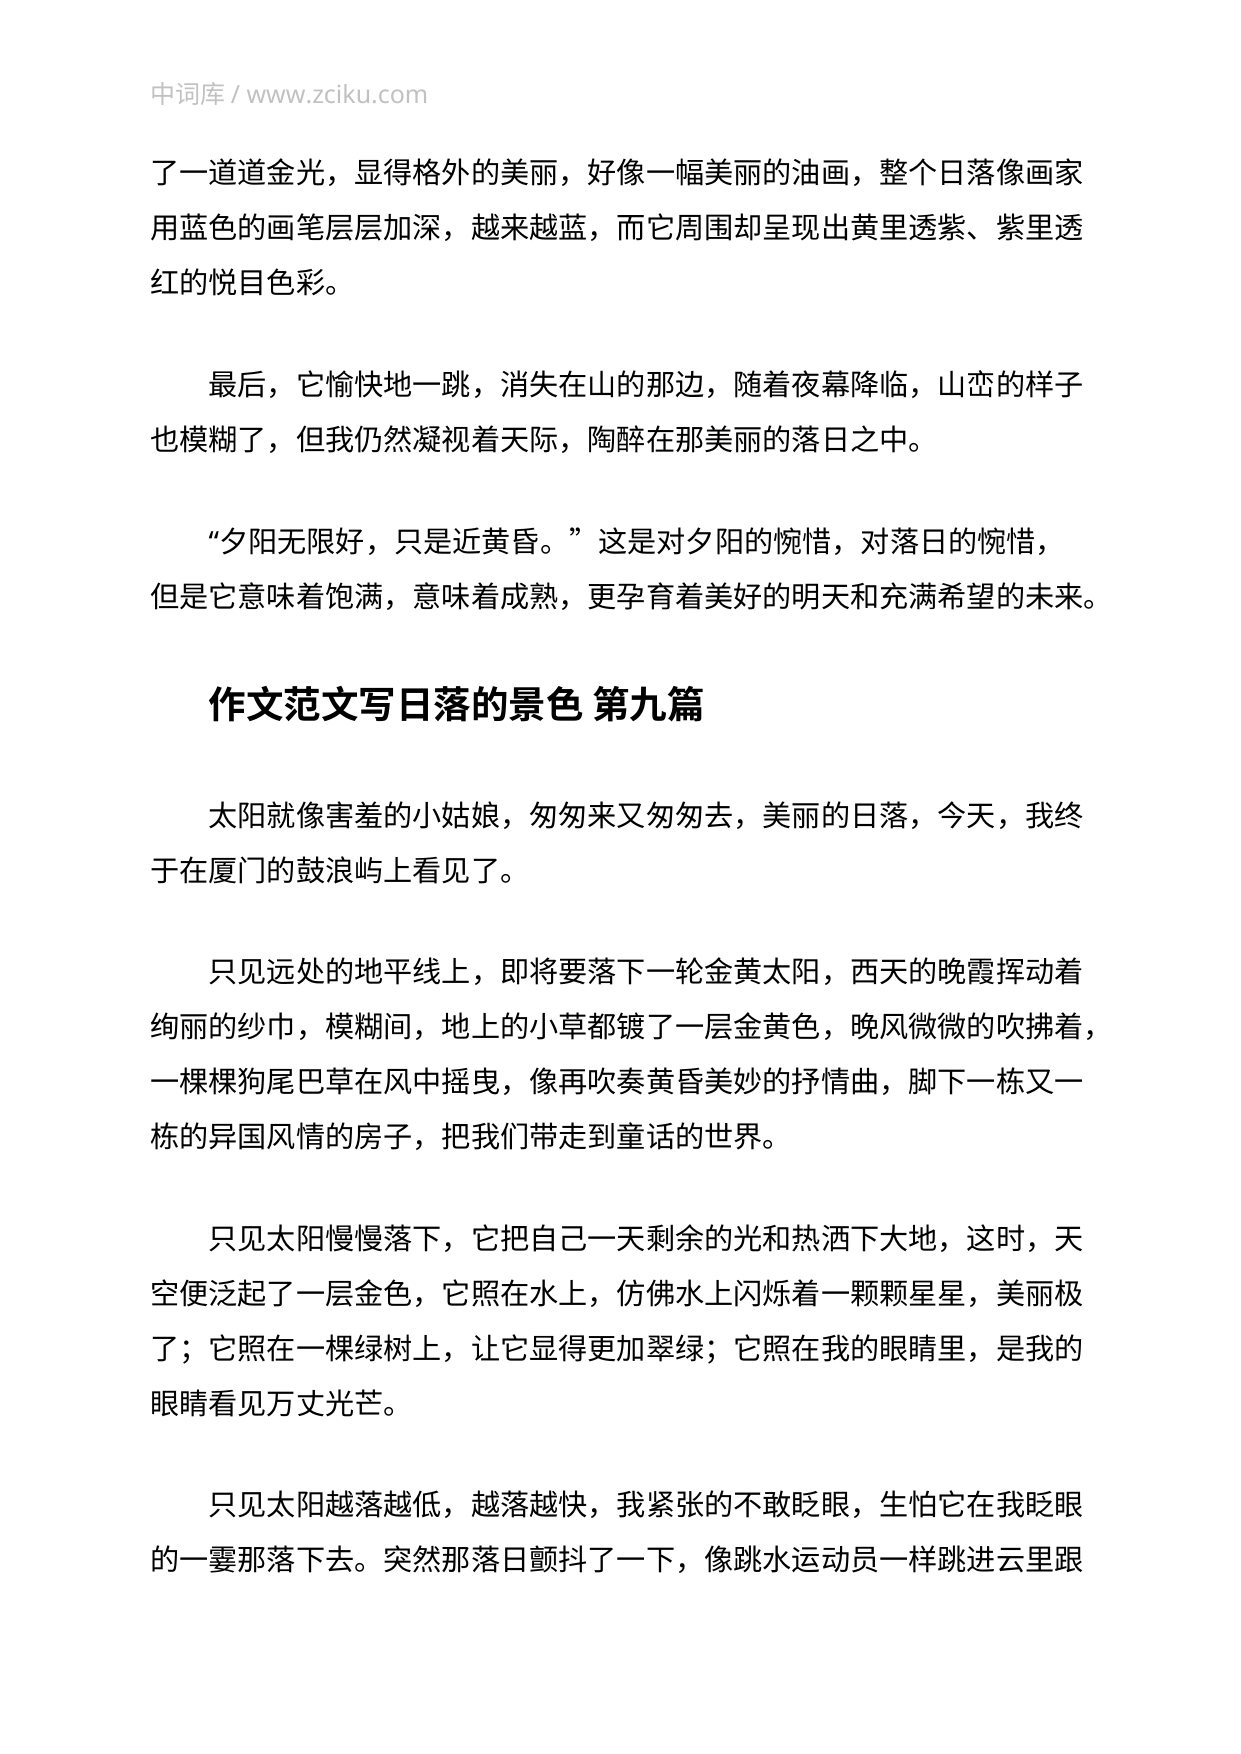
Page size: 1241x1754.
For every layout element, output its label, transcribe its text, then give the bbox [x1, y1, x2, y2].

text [150, 150, 1090, 302]
text 作文范文写日落的景色 第九篇 [150, 675, 1090, 729]
text 只见太阳慢慢落下，它把自己一天剩余的光和热洒下大地，这时，天空便泛起了一层金色，它照在水上，仿佛水上闪烁着一颗颗星星，美丽极了；它照在一棵绿树上，让它显得更加翠绿；它照在我的眼睛里，是我的眼睛看见万丈光芒。 [150, 1216, 1090, 1422]
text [150, 1482, 1090, 1579]
text “夕阳无限好，只是近黄昏。”这是对夕阳的惋惜，对落日的惋惜，但是它意味着饱满，意味着成熟，更孕育着美好的明天和充满希望的未来。 [150, 518, 1090, 616]
text 只见远处的地平线上，即将要落下一轮金黄太阳，西天的晚霞挥动着绚丽的纱巾，模糊间，地上的小草都镀了一层金黄色，晚风微微的吹拂着，一棵棵狗尾巴草在风中摇曳，像再吹奏黄昏美妙的抒情曲，脚下一栋又一栋的异国风情的房子，把我们带走到童话的世界。 [150, 949, 1090, 1156]
text 太阳就像害羞的小姑娘，匆匆来又匆匆去，美丽的日落，今天，我终于在厦门的鼓浪屿上看见了。 [150, 792, 1090, 889]
text 最后，它愉快地一跳，消失在山的那边，随着夜幕降临，山峦的样子也模糊了，但我仍然凝视着天际，陶醉在那美丽的落日之中。 [150, 362, 1090, 459]
